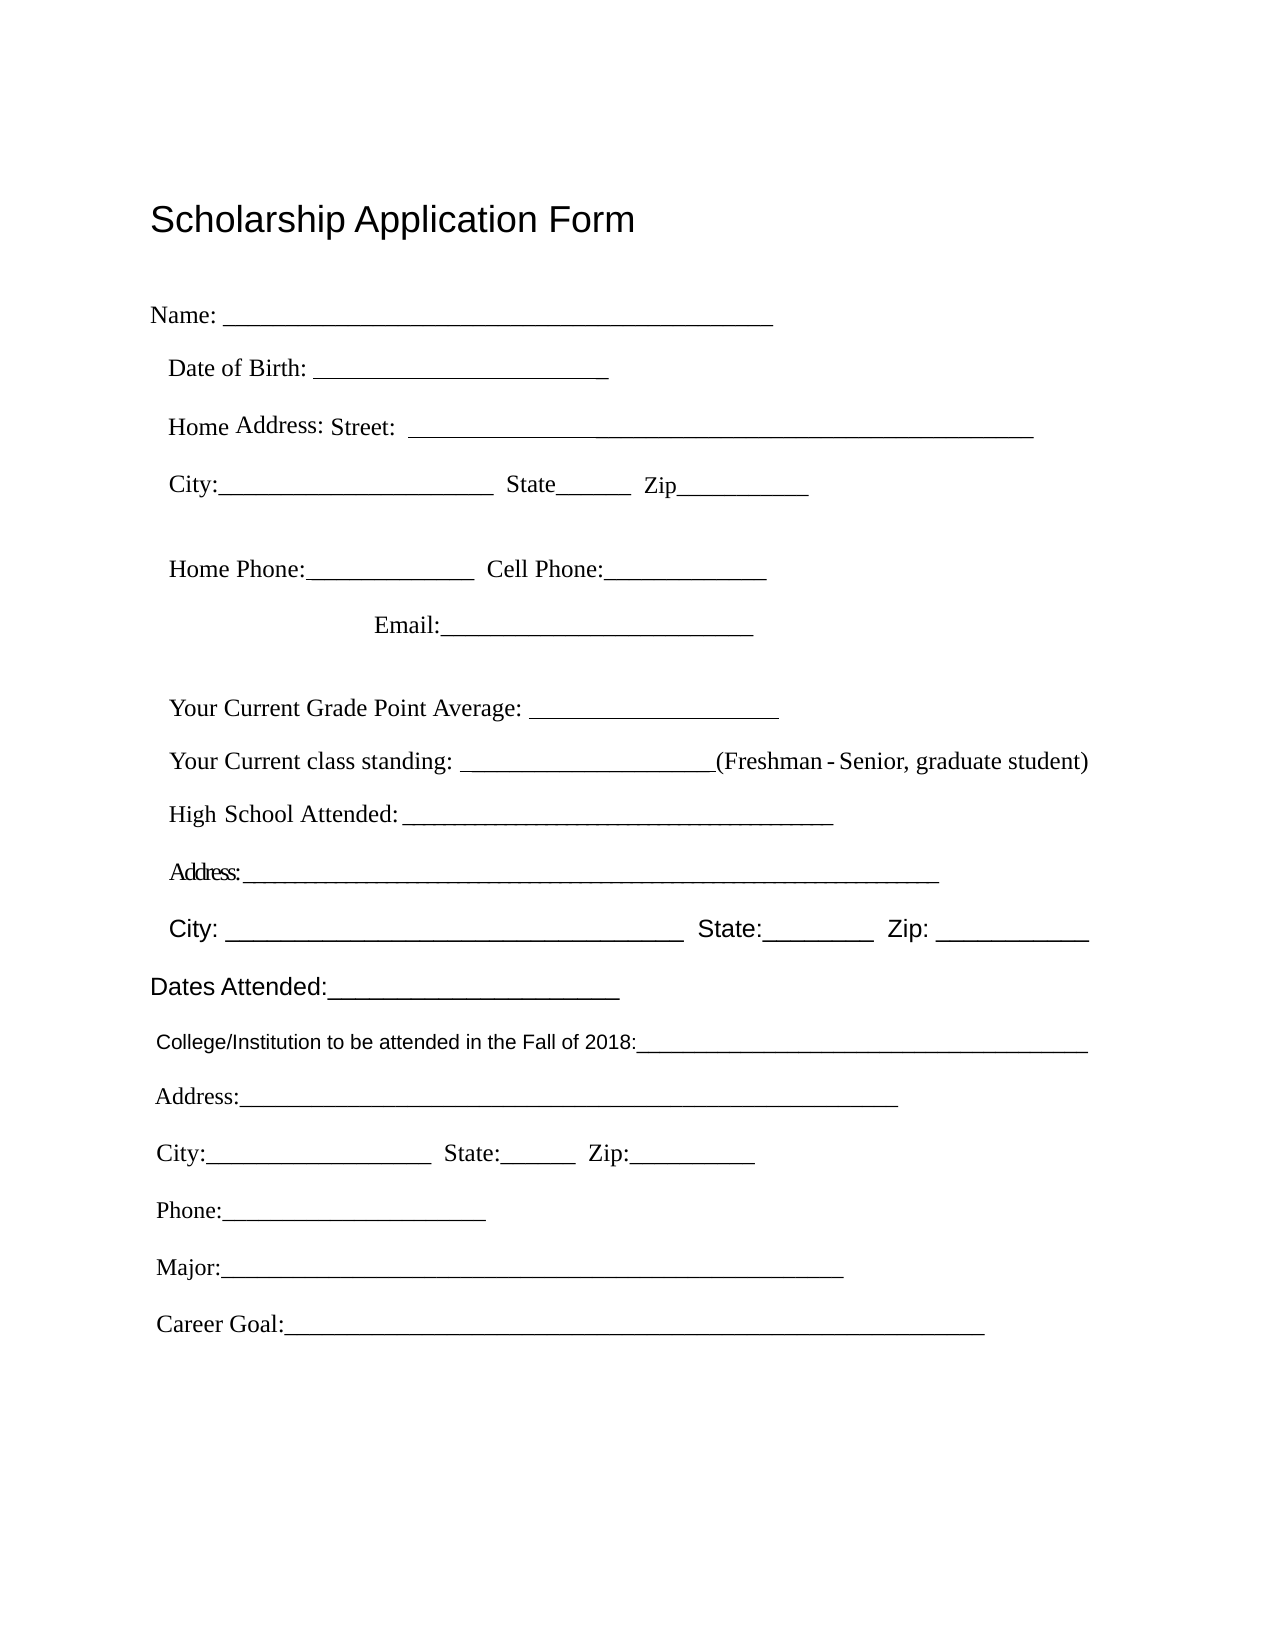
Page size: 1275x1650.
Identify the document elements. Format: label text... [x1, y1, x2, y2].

text Home Address: Street: ___________________________________ [162, 411, 1125, 440]
subtitle Scholarship Application Form [150, 197, 1125, 240]
text City:__________________ State:______ Zip:__________ [150, 1138, 1125, 1167]
text Phone:______________________ [150, 1196, 1125, 1224]
text Name: ____________________________________________ [150, 299, 1125, 328]
text City:______________________ State______ Zip___________ [168, 469, 1120, 499]
text Address: ____________________________________________________________________ [168, 857, 1125, 885]
text Address:_______________________________________________________ [150, 1082, 1125, 1110]
text Your Current class standing: ___________________ (Freshman - Senior, graduate student) [169, 746, 1125, 774]
text Your Current Grade Point Average: [168, 692, 1125, 721]
text College/Institution to be attended in the Fall of 2018:_______________________________________ [150, 1030, 1125, 1054]
text Home Phone: _____________ Cell Phone:_____________ Email:_________________________ [168, 554, 1120, 639]
text Date of Birth: _ [162, 353, 1125, 382]
text Major:____________________________________________________ [150, 1253, 1125, 1280]
text Career Goal:________________________________________________________ [150, 1309, 1125, 1338]
text City: _________________________________ State:________ Zip: ___________ [168, 914, 1125, 943]
text Dates Attended:_____________________ [150, 972, 1125, 1001]
text High School Attended: __________________________________________ [168, 799, 1125, 828]
